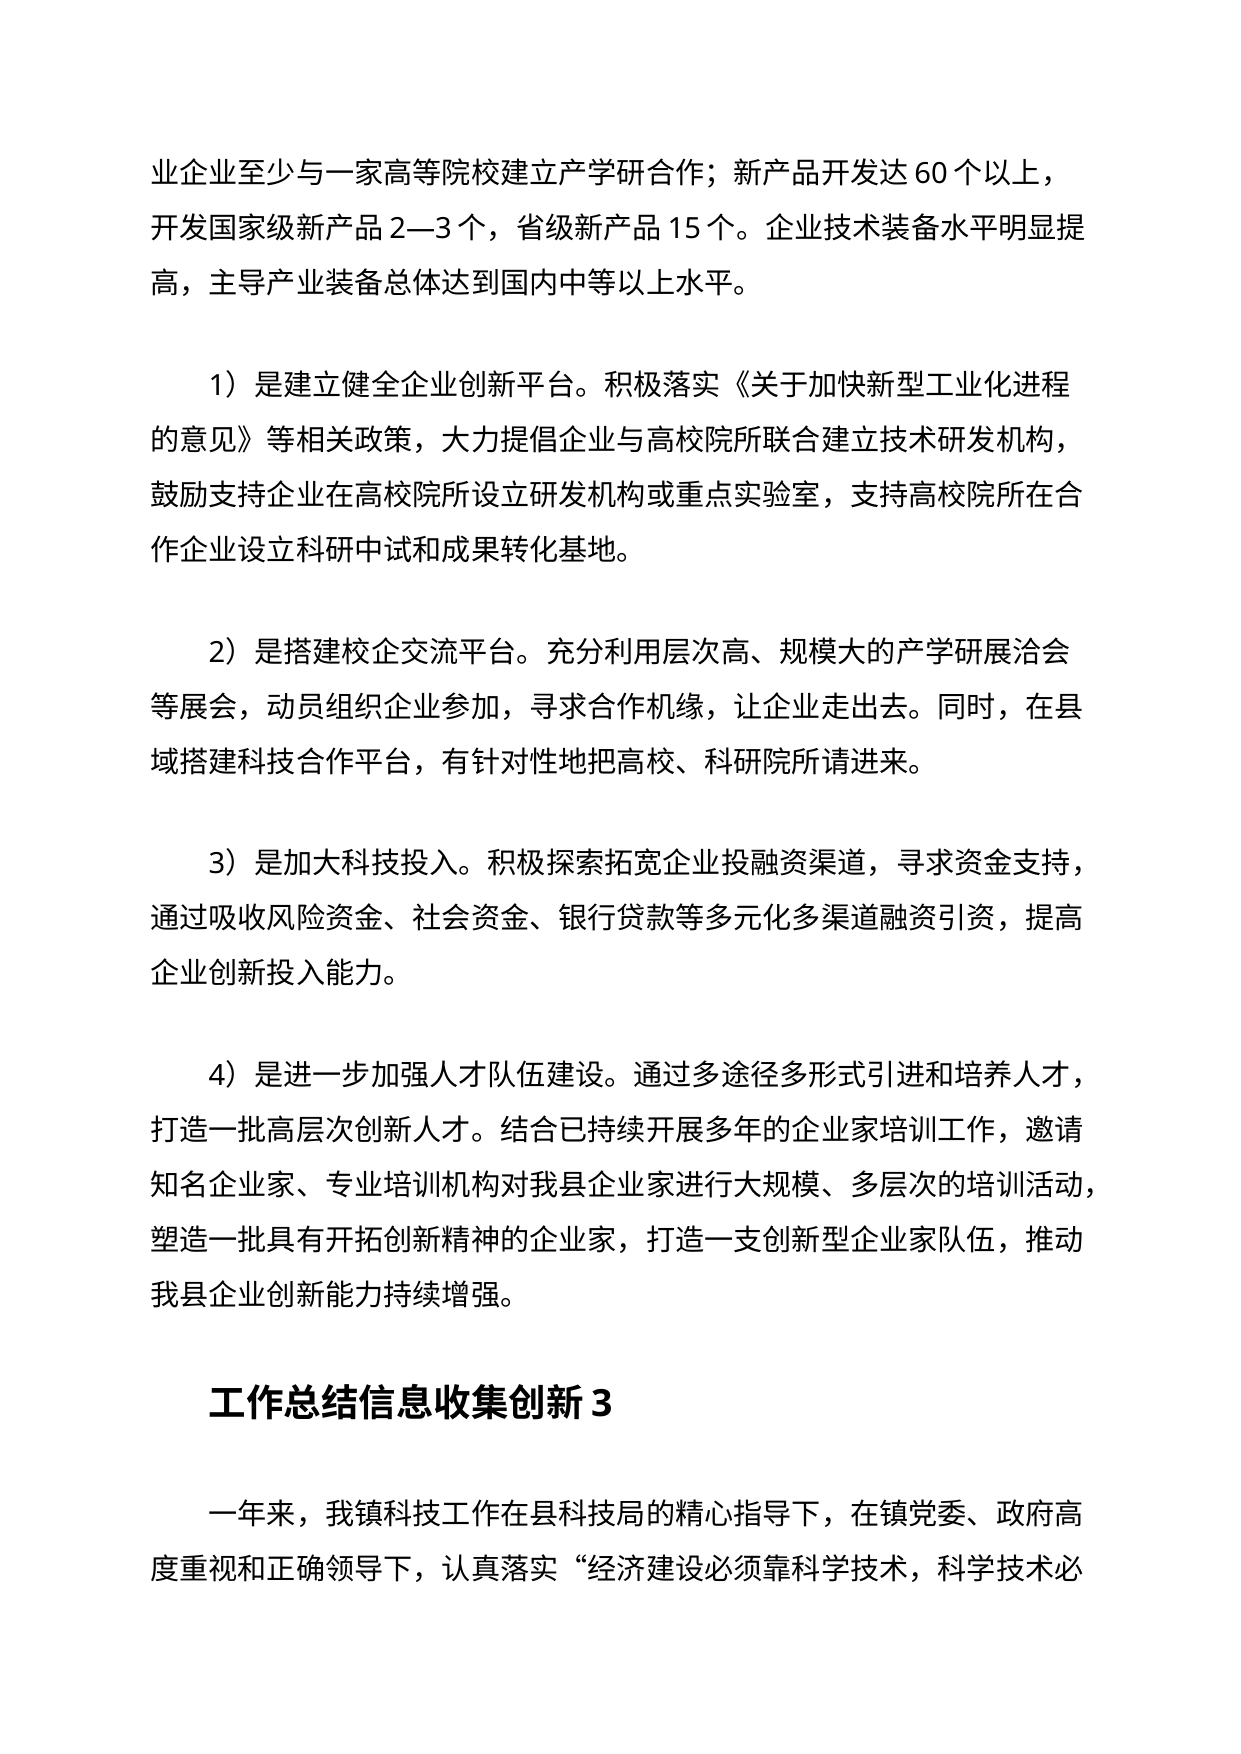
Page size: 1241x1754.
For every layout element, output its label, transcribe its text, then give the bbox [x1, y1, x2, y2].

text 4）是进一步加强人才队伍建设。通过多途径多形式引进和培养人才，打造一批高层次创新人才。结合已持续开展多年的企业家培训工作，邀请知名企业家、专业培训机构对我县企业家进行大规模、多层次的培训活动，塑造一批具有开拓创新精神的企业家，打造一支创新型企业家队伍，推动我县企业创新能力持续增强。 [150, 1052, 1090, 1314]
text 2）是搭建校企交流平台。充分利用层次高、规模大的产学研展洽会等展会，动员组织企业参加，寻求合作机缘，让企业走出去。同时，在县域搭建科技合作平台，有针对性地把高校、科研院所请进来。 [150, 628, 1090, 781]
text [150, 1491, 1090, 1588]
text 3）是加大科技投入。积极探索拓宽企业投融资渠道，寻求资金支持，通过吸收风险资金、社会资金、银行贷款等多元化多渠道融资引资，提高企业创新投入能力。 [150, 840, 1090, 992]
text 1）是建立健全企业创新平台。积极落实《关于加快新型工业化进程的意见》等相关政策，大力提倡企业与高校院所联合建立技术研发机构，鼓励支持企业在高校院所设立研发机构或重点实验室，支持高校院所在合作企业设立科研中试和成果转化基地。 [150, 362, 1090, 569]
text 工作总结信息收集创新3 [150, 1373, 1090, 1428]
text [150, 150, 1090, 302]
